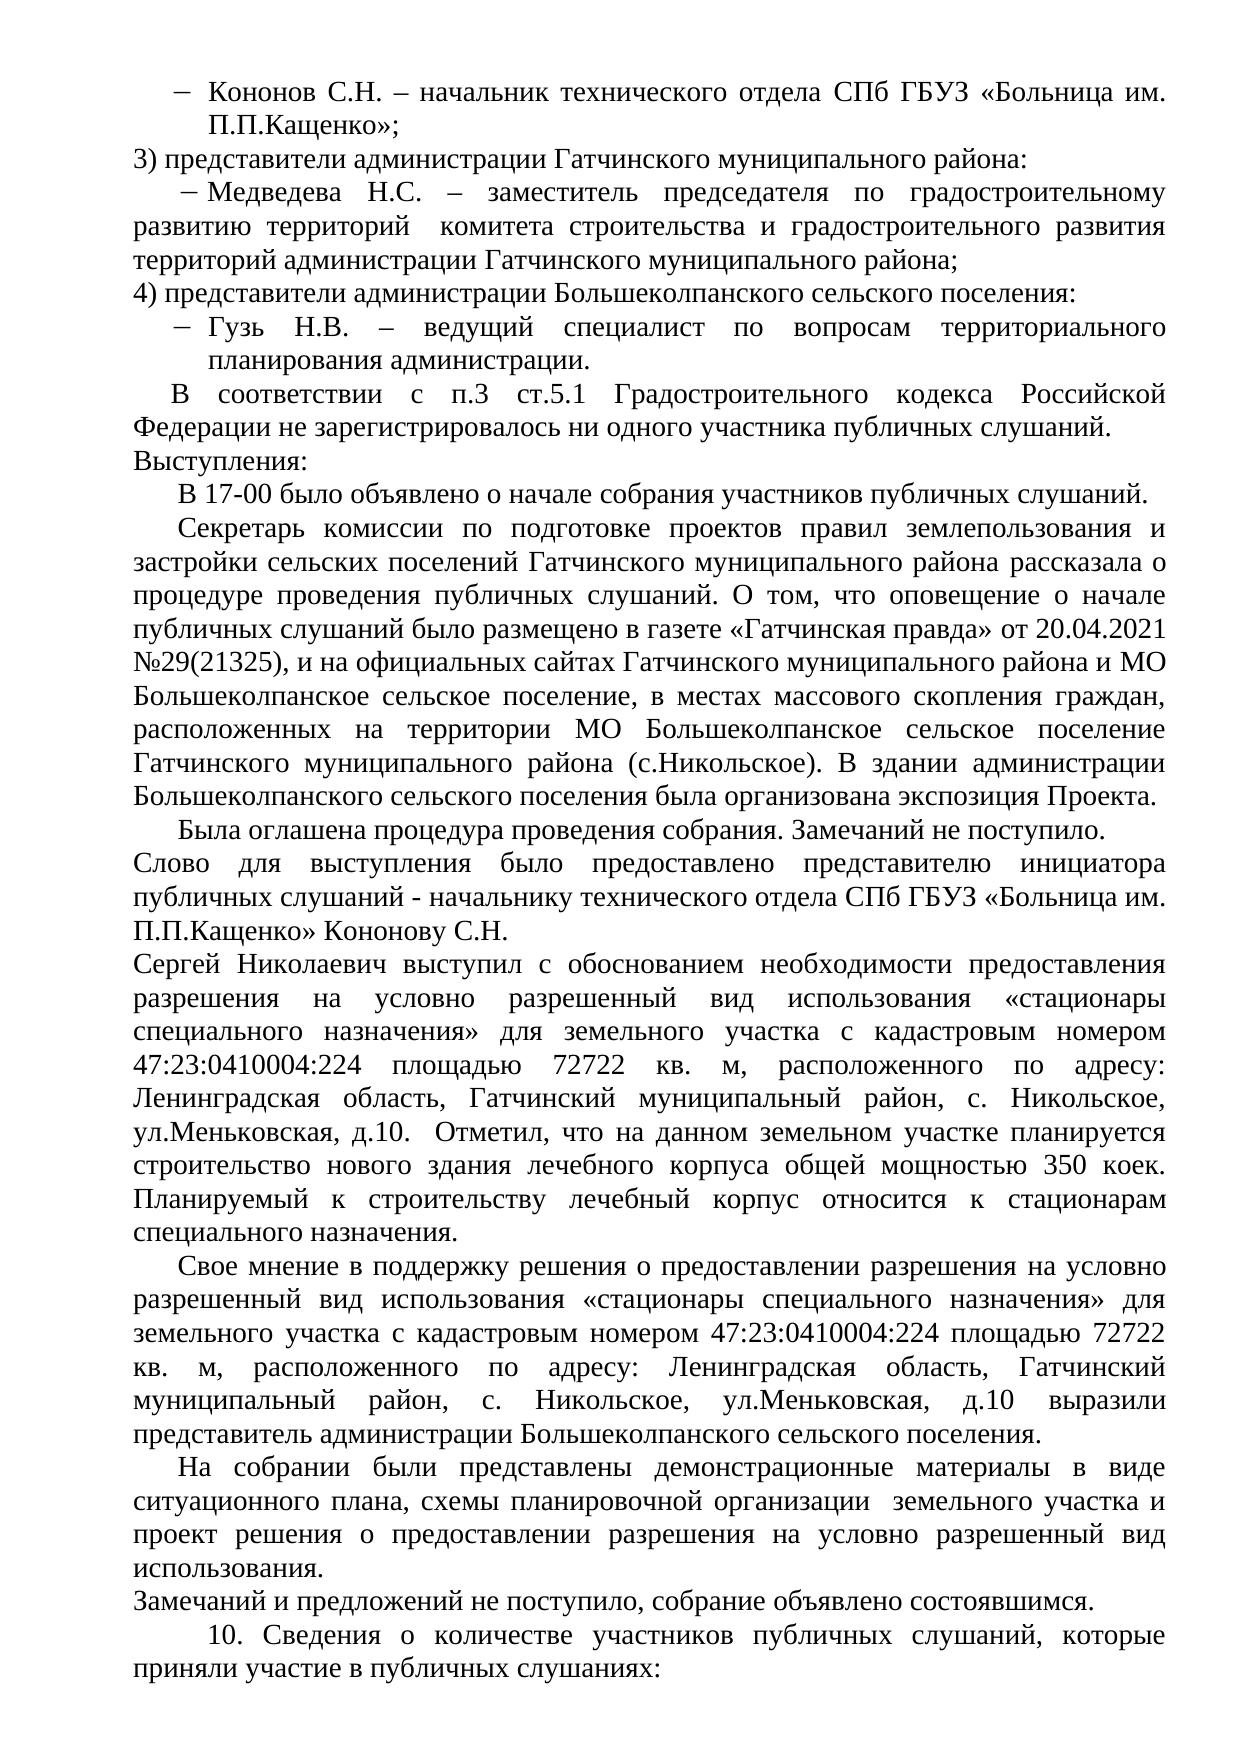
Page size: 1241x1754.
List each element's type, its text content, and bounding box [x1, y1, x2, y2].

text Замечаний и предложений не поступило, собрание объявлено состоявшимся. [133, 1583, 1167, 1617]
text На собрании были представлены демонстрационные материалы в виде ситуационного плана, схемы планировочной организации земельного участка и проект решения о предоставлении разрешения на условно разрешенный вид использования. [133, 1449, 1167, 1583]
text Слово для выступления было предоставлено представителю инициатора публичных слушаний - начальнику технического отдела СПб ГБУЗ «Больница им. П.П.Кащенко» Кононову С.Н. [133, 846, 1167, 946]
list Гузь Н.В. – ведущий специалист по вопросам территориального планирования администрации. [170, 309, 1167, 376]
text 3) представители администрации Гатчинского муниципального района: [133, 141, 1167, 174]
text Секретарь комиссии по подготовке проектов правил землепользования и застройки сельских поселений Гатчинского муниципального района рассказала о процедуре проведения публичных слушаний. О том, что оповещение о начале публичных слушаний было размещено в газете «Гатчинская правда» от 20.04.2021 №29(21325), и на официальных сайтах Гатчинского муниципального района и МО Большеколпанское сельское поселение, в местах массового скопления граждан, расположенных на территории МО Большеколпанское сельское поселение Гатчинского муниципального района (с.Никольское). В здании администрации Большеколпанского сельского поселения была организована экспозиция Проекта. [133, 510, 1167, 812]
text В 17-00 было объявлено о начале собрания участников публичных слушаний. [133, 477, 1167, 510]
list Кононов С.Н. – начальник технического отдела СПб ГБУЗ «Больница им. П.П.Кащенко»; [170, 74, 1167, 141]
text Была оглашена процедура проведения собрания. Замечаний не поступило. [133, 812, 1167, 846]
text Сергей Николаевич выступил с обоснованием необходимости предоставления разрешения на условно разрешенный вид использования «стационары специального назначения» для земельного участка с кадастровым номером 47:23:0410004:224 площадью 72722 кв. м, расположенного по адресу: Ленинградская область, Гатчинский муниципальный район, с. Никольское, ул.Меньковская, д.10. Отметил, что на данном земельном участке планируется строительство нового здания лечебного корпуса общей мощностью 350 коек. Планируемый к строительству лечебный корпус относится к стационарам специального назначения. [133, 946, 1167, 1248]
text Выступления: [133, 443, 1167, 477]
list Медведева Н.С. – заместитель председателя по градостроительному развитию территорий комитета строительства и градостроительного развития территорий администрации Гатчинского муниципального района; [133, 174, 1167, 275]
text Свое мнение в поддержку решения о предоставлении разрешения на условно разрешенный вид использования «стационары специального назначения» для земельного участка с кадастровым номером 47:23:0410004:224 площадью 72722 кв. м, расположенного по адресу: Ленинградская область, Гатчинский муниципальный район, с. Никольское, ул.Меньковская, д.10 выразили представитель администрации Большеколпанского сельского поселения. [133, 1248, 1167, 1449]
text 4) представители администрации Большеколпанского сельского поселения: [133, 275, 1167, 309]
text В соответствии с п.3 ст.5.1 Градостроительного кодекса Российской Федерации не зарегистрировалось ни одного участника публичных слушаний. [133, 376, 1167, 443]
text 10. Сведения о количестве участников публичных слушаний, которые приняли участие в публичных слушаниях: [133, 1617, 1167, 1684]
